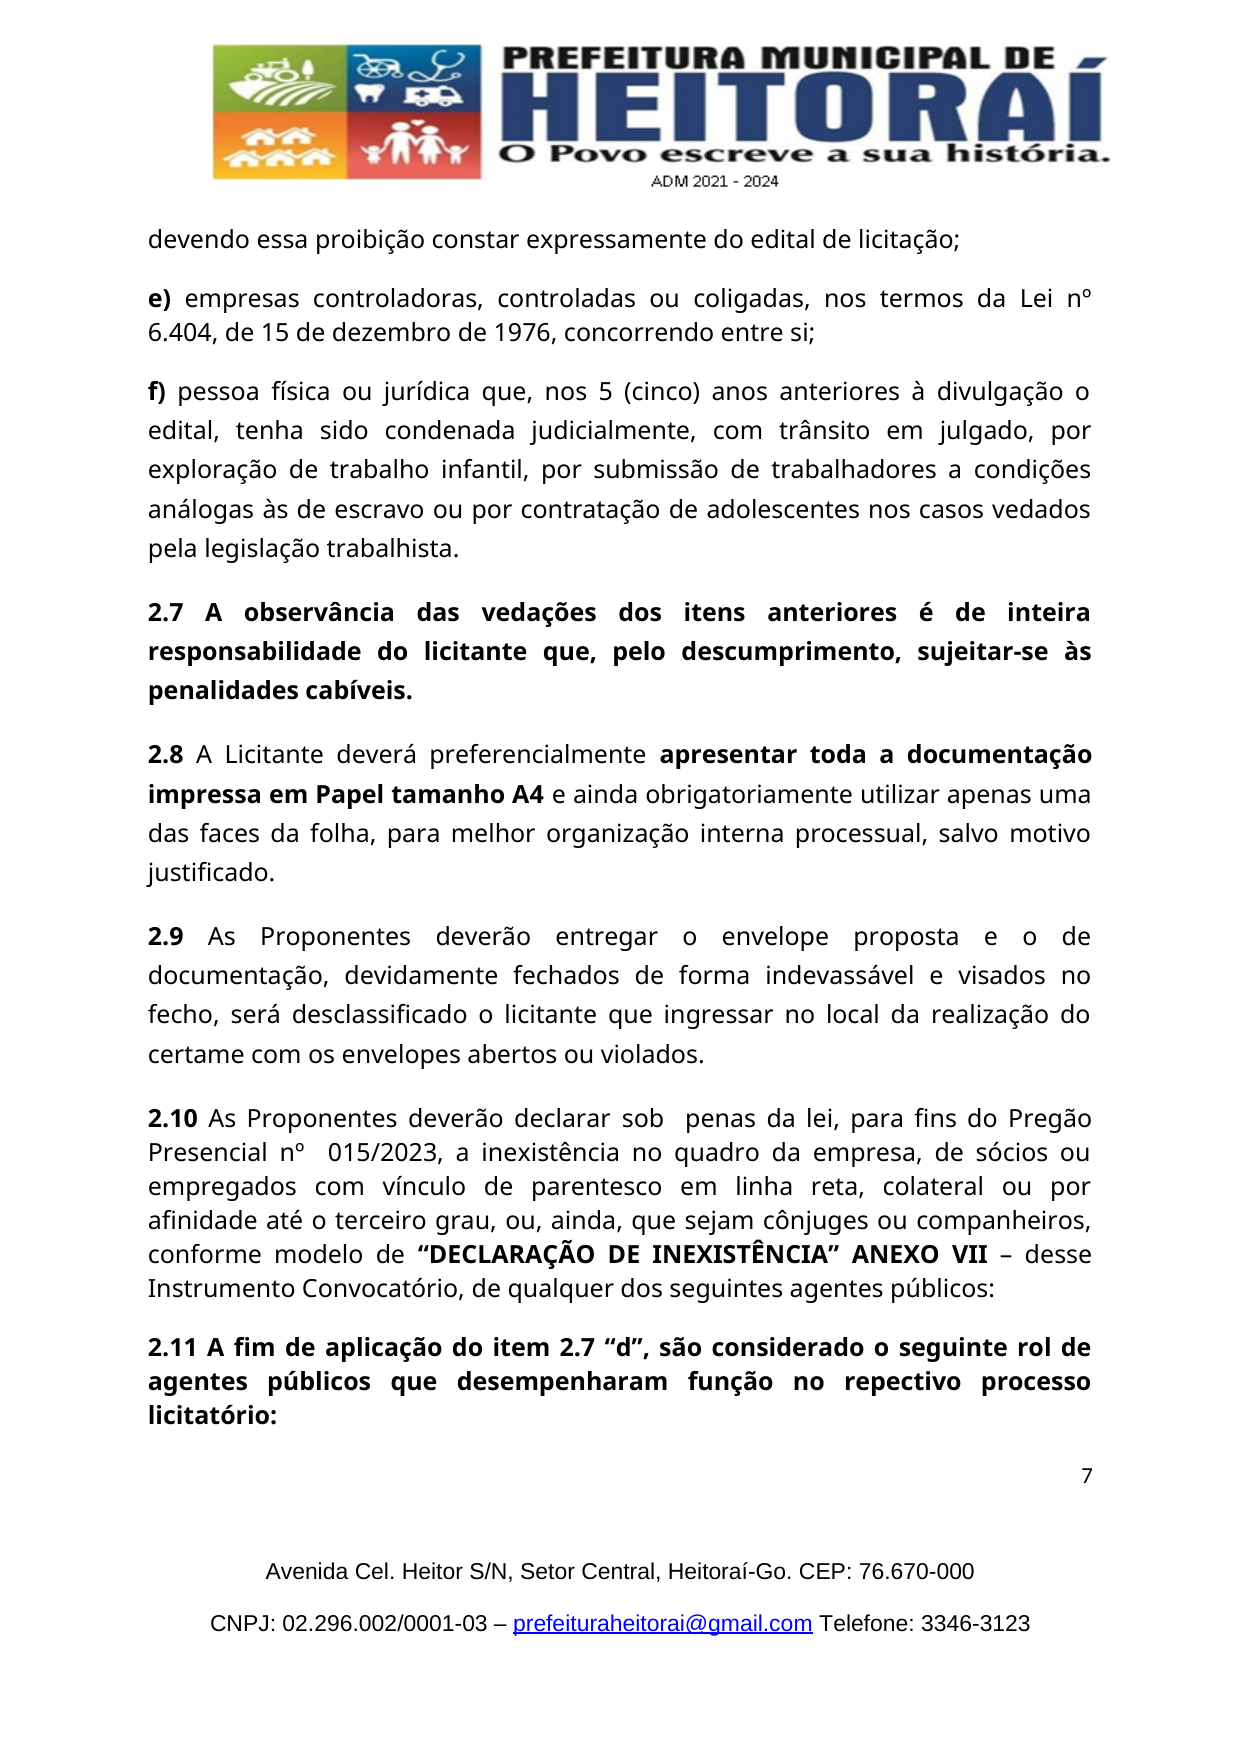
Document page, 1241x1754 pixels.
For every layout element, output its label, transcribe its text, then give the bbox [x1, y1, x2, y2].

text f) pessoa física ou jurídica que, nos 5 (cinco) anos anteriores à divulgação o edital, tenha sido condenada judicialmente, com trânsito em julgado, por exploração de trabalho infantil, por submissão de trabalhadores a condições análogas às de escravo ou por contratação de adolescentes nos casos vedados pela legislação trabalhista. [148, 374, 1092, 564]
text 2.10 As Proponentes deverão declarar sob penas da lei, para fins do Pregão Presencial nº 015/2023, a inexistência no quadro da empresa, de sócios ou empregados com vínculo de parentesco em linha reta, colateral ou por afinidade até o terceiro grau, ou, ainda, que sejam cônjuges ou companheiros, conforme modelo de “DECLARAÇÃO DE INEXISTÊNCIA” ANEXO VII – desse Instrumento Convocatório, de qualquer dos seguintes agentes públicos: [148, 1100, 1092, 1305]
text 2.8 A Licitante deverá preferencialmente apresentar toda a documentação impressa em Papel tamanho A4 e ainda obrigatoriamente utilizar apenas uma das faces da folha, para melhor organização interna processual, salvo motivo justificado. [148, 737, 1092, 889]
text 2.7 A observância das vedações dos itens anteriores é de inteira responsabilidade do licitante que, pelo descumprimento, sujeitar-se às penalidades cabíveis. [148, 594, 1092, 707]
text e) empresas controladoras, controladas ou coligadas, nos termos da Lei nº 6.404, de 15 de dezembro de 1976, concorrendo entre si; [148, 281, 1092, 349]
picture [212, 44, 1129, 198]
text 2.9 As Proponentes deverão entregar o envelope proposta e o de documentação, devidamente fechados de forma indevassável e visados no fecho, será desclassificado o licitante que ingressar no local da realização do certame com os envelopes abertos ou violados. [148, 919, 1092, 1070]
text 2.11 A fim de aplicação do item 2.7 “d”, são considerado o seguinte rol de agentes públicos que desempenharam função no repectivo processo licitatório: [148, 1330, 1092, 1432]
